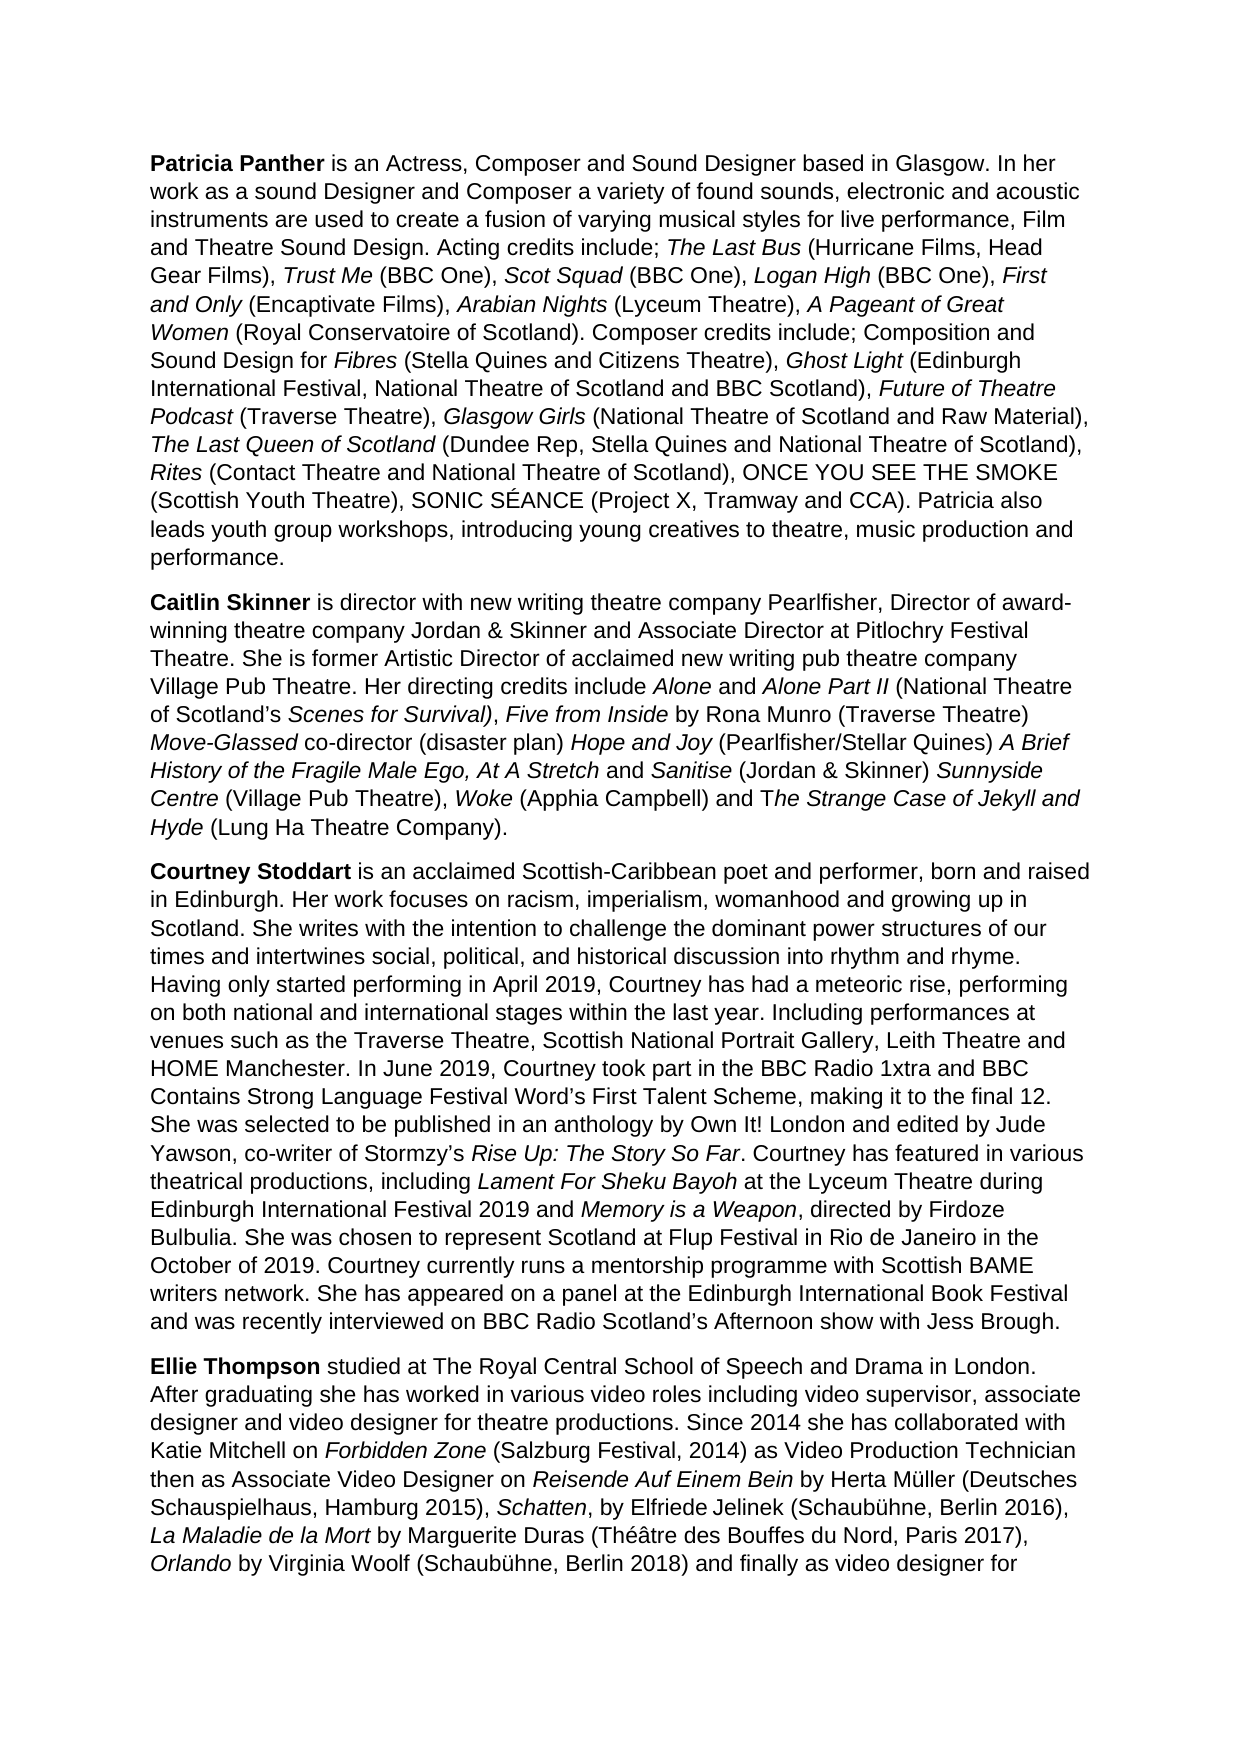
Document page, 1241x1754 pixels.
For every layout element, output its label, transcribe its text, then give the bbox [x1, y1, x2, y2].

text Courtney Stoddart is an acclaimed Scottish-Caribbean poet and performer, born and raised in Edinburgh. Her work focuses on racism, imperialism, womanhood and growing up in Scotland. She writes with the intention to challenge the dominant power structures of our times and intertwines social, political, and historical discussion into rhythm and rhyme. Having only started performing in April 2019, Courtney has had a meteoric rise, performing on both national and international stages within the last year. Including performances at venues such as the Traverse Theatre, Scottish National Portrait Gallery, Leith Theatre and HOME Manchester. In June 2019, Courtney took part in the BBC Radio 1xtra and BBC Contains Strong Language Festival Word’s First Talent Scheme, making it to the final 12. She was selected to be published in an anthology by Own It! London and edited by Jude Yawson, co-writer of Stormzy’s Rise Up: The Story So Far. Courtney has featured in various theatrical productions, including Lament For Sheku Bayoh at the Lyceum Theatre during Edinburgh International Festival 2019 and Memory is a Weapon, directed by Firdoze Bulbulia. She was chosen to represent Scotland at Flup Festival in Rio de Janeiro in the October of 2019. Courtney currently runs a mentorship programme with Scottish BAME writers network. She has appeared on a panel at the Edinburgh International Book Festival and was recently interviewed on BBC Radio Scotland’s Afternoon show with Jess Brough. [150, 858, 1090, 1335]
text Caitlin Skinner is director with new writing theatre company Pearlfisher, Director of award-winning theatre company Jordan & Skinner and Associate Director at Pitlochry Festival Theatre. She is former Artistic Director of acclaimed new writing pub theatre company Village Pub Theatre. Her directing credits include Alone and Alone Part II (National Theatre of Scotland’s Scenes for Survival), Five from Inside by Rona Munro (Traverse Theatre) Move-Glassed co-director (disaster plan) Hope and Joy (Pearlfisher/Stellar Quines) A Brief History of the Fragile Male Ego, At A Stretch and Sanitise (Jordan & Skinner) Sunnyside Centre (Village Pub Theatre), Woke (Apphia Campbell) and The Strange Case of Jekyll and Hyde (Lung Ha Theatre Company). [150, 588, 1090, 840]
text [150, 1353, 1090, 1576]
text Patricia Panther is an Actress, Composer and Sound Designer based in Glasgow. In her work as a sound Designer and Composer a variety of found sounds, electronic and acoustic instruments are used to create a fusion of varying musical styles for live performance, Film and Theatre Sound Design. Acting credits include; The Last Bus (Hurricane Films, Head Gear Films), Trust Me (BBC One), Scot Squad (BBC One), Logan High (BBC One), First and Only (Encaptivate Films), Arabian Nights (Lyceum Theatre), A Pageant of Great Women (Royal Conservatoire of Scotland). Composer credits include; Composition and Sound Design for Fibres (Stella Quines and Citizens Theatre), Ghost Light (Edinburgh International Festival, National Theatre of Scotland and BBC Scotland), Future of Theatre Podcast (Traverse Theatre), Glasgow Girls (National Theatre of Scotland and Raw Material), The Last Queen of Scotland (Dundee Rep, Stella Quines and National Theatre of Scotland), Rites (Contact Theatre and National Theatre of Scotland), ONCE YOU SEE THE SMOKE (Scottish Youth Theatre), SONIC SÉANCE (Project X, Tramway and CCA). Patricia also leads youth group workshops, introducing young creatives to theatre, music production and performance. [150, 150, 1090, 570]
